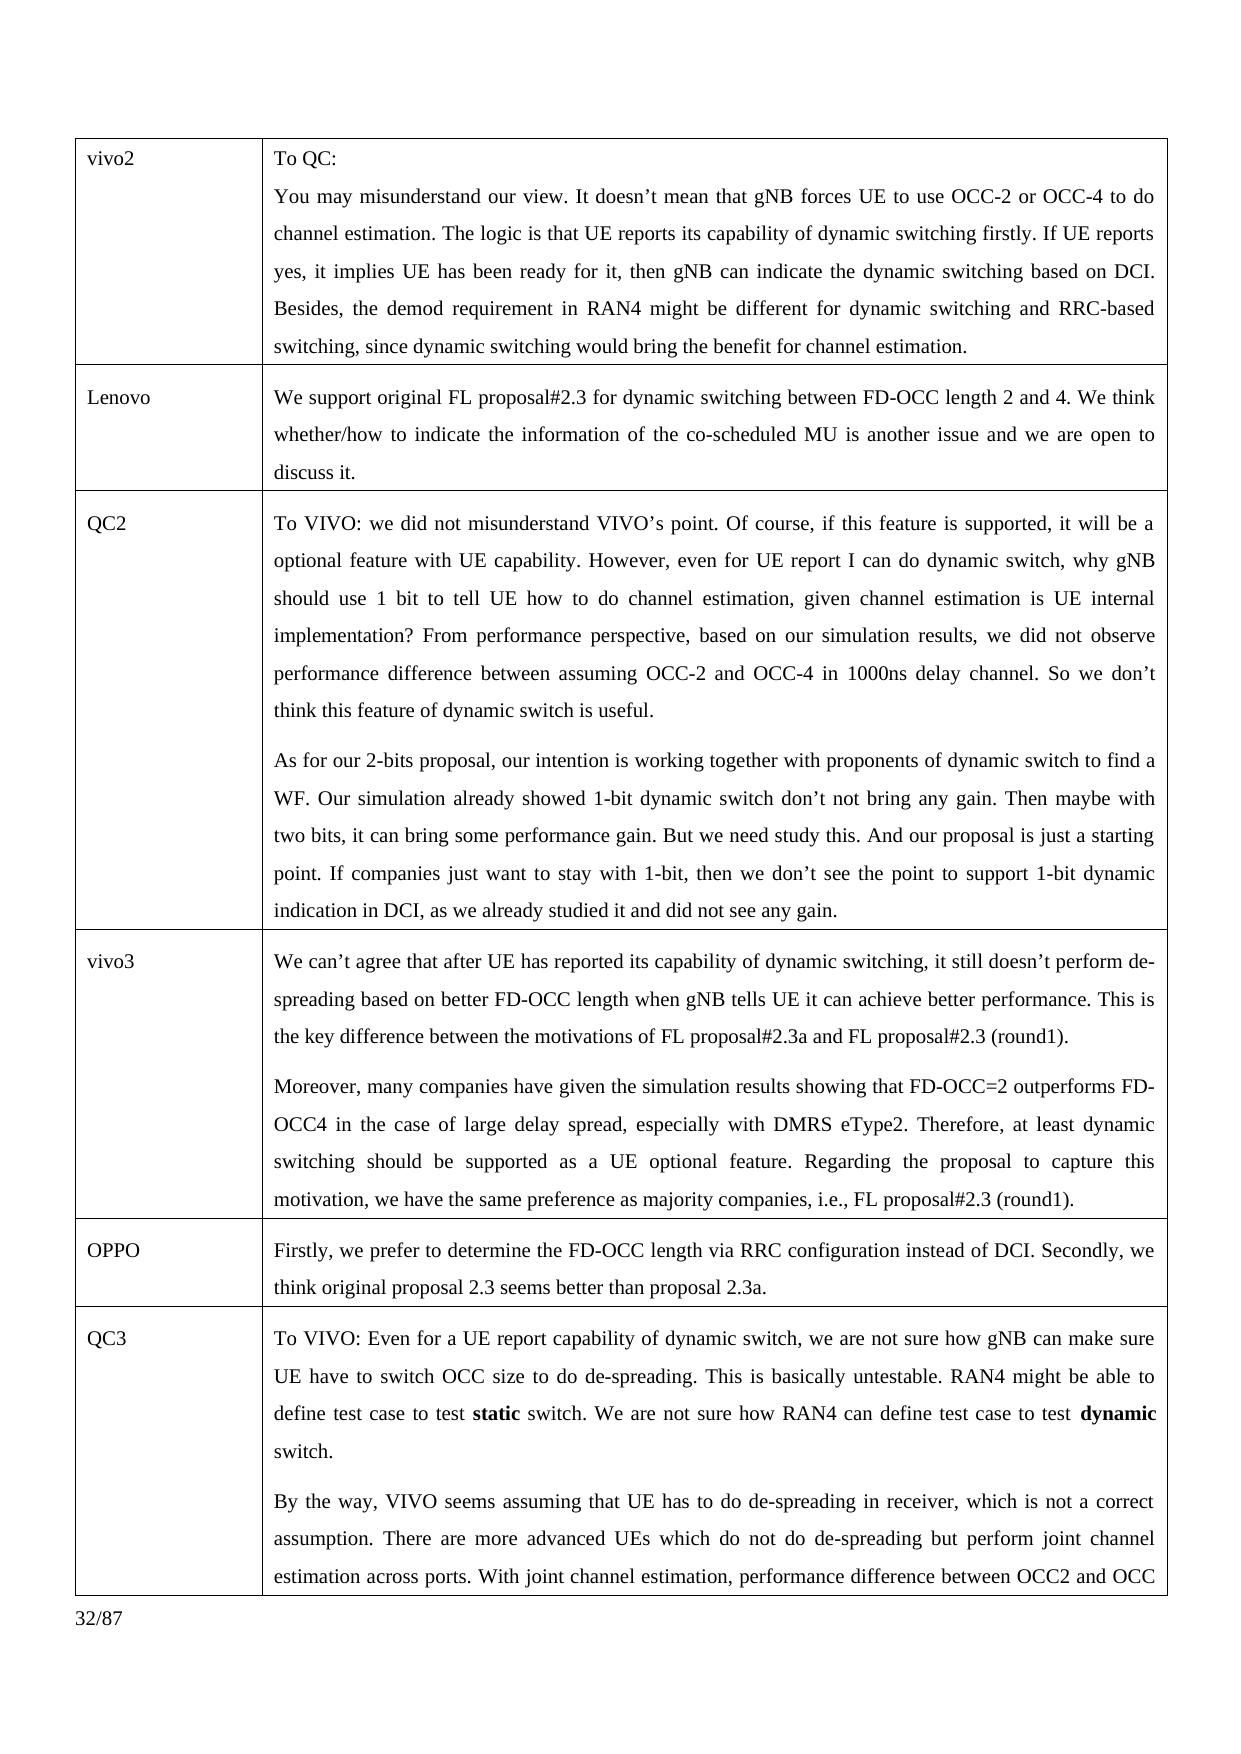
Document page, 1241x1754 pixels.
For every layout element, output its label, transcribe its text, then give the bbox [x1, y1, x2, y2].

table_cell To VIVO: we did not misunderstand VIVO’s point. Of course, if this feature is supported, it will be a optional feature with UE capability. However, even for UE report I can do dynamic switch, why gNB should use 1 bit to tell UE how to do channel estimation, given channel estimation is UE internal implementation? From performance perspective, based on our simulation results, we did not observe performance difference between assuming OCC-2 and OCC-4 in 1000ns delay channel. So we don’t think this feature of dynamic switch is useful. As for our 2-bits proposal, our intention is working together with proponents of dynamic switch to find a WF. Our simulation already showed 1-bit dynamic switch don’t not bring any gain. Then maybe with two bits, it can bring some performance gain. But we need study this. And our proposal is just a starting point. If companies just want to stay with 1-bit, then we don’t see the point to support 1-bit dynamic indication in DCI, as we already studied it and did not see any gain. [263, 491, 1167, 929]
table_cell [263, 1307, 1167, 1594]
table_cell Firstly, we prefer to determine the FD-OCC length via RRC configuration instead of DCI. Secondly, we think original proposal 2.3 seems better than proposal 2.3a. [263, 1219, 1167, 1306]
table_cell QC3 [76, 1307, 262, 1594]
table_cell To QC: You may misunderstand our view. It doesn’t mean that gNB forces UE to use OCC-2 or OCC-4 to do channel estimation. The logic is that UE reports its capability of dynamic switching firstly. If UE reports yes, it implies UE has been ready for it, then gNB can indicate the dynamic switching based on DCI. Besides, the demod requirement in RAN4 might be different for dynamic switching and RRC-based switching, since dynamic switching would bring the benefit for channel estimation. [263, 139, 1167, 364]
table_cell Lenovo [76, 365, 262, 490]
table_cell vivo3 [76, 930, 262, 1217]
table_cell vivo2 [76, 139, 262, 364]
table_cell We support original FL proposal#2.3 for dynamic switching between FD-OCC length 2 and 4. We think whether/how to indicate the information of the co-scheduled MU is another issue and we are open to discuss it. [263, 365, 1167, 490]
table_cell We can’t agree that after UE has reported its capability of dynamic switching, it still doesn’t perform de-spreading based on better FD-OCC length when gNB tells UE it can achieve better performance. This is the key difference between the motivations of FL proposal#2.3a and FL proposal#2.3 (round1). Moreover, many companies have given the simulation results showing that FD-OCC=2 outperforms FD-OCC4 in the case of large delay spread, especially with DMRS eType2. Therefore, at least dynamic switching should be supported as a UE optional feature. Regarding the proposal to capture this motivation, we have the same preference as majority companies, i.e., FL proposal#2.3 (round1). [263, 930, 1167, 1217]
table_cell QC2 [76, 491, 262, 929]
table_cell OPPO [76, 1219, 262, 1306]
